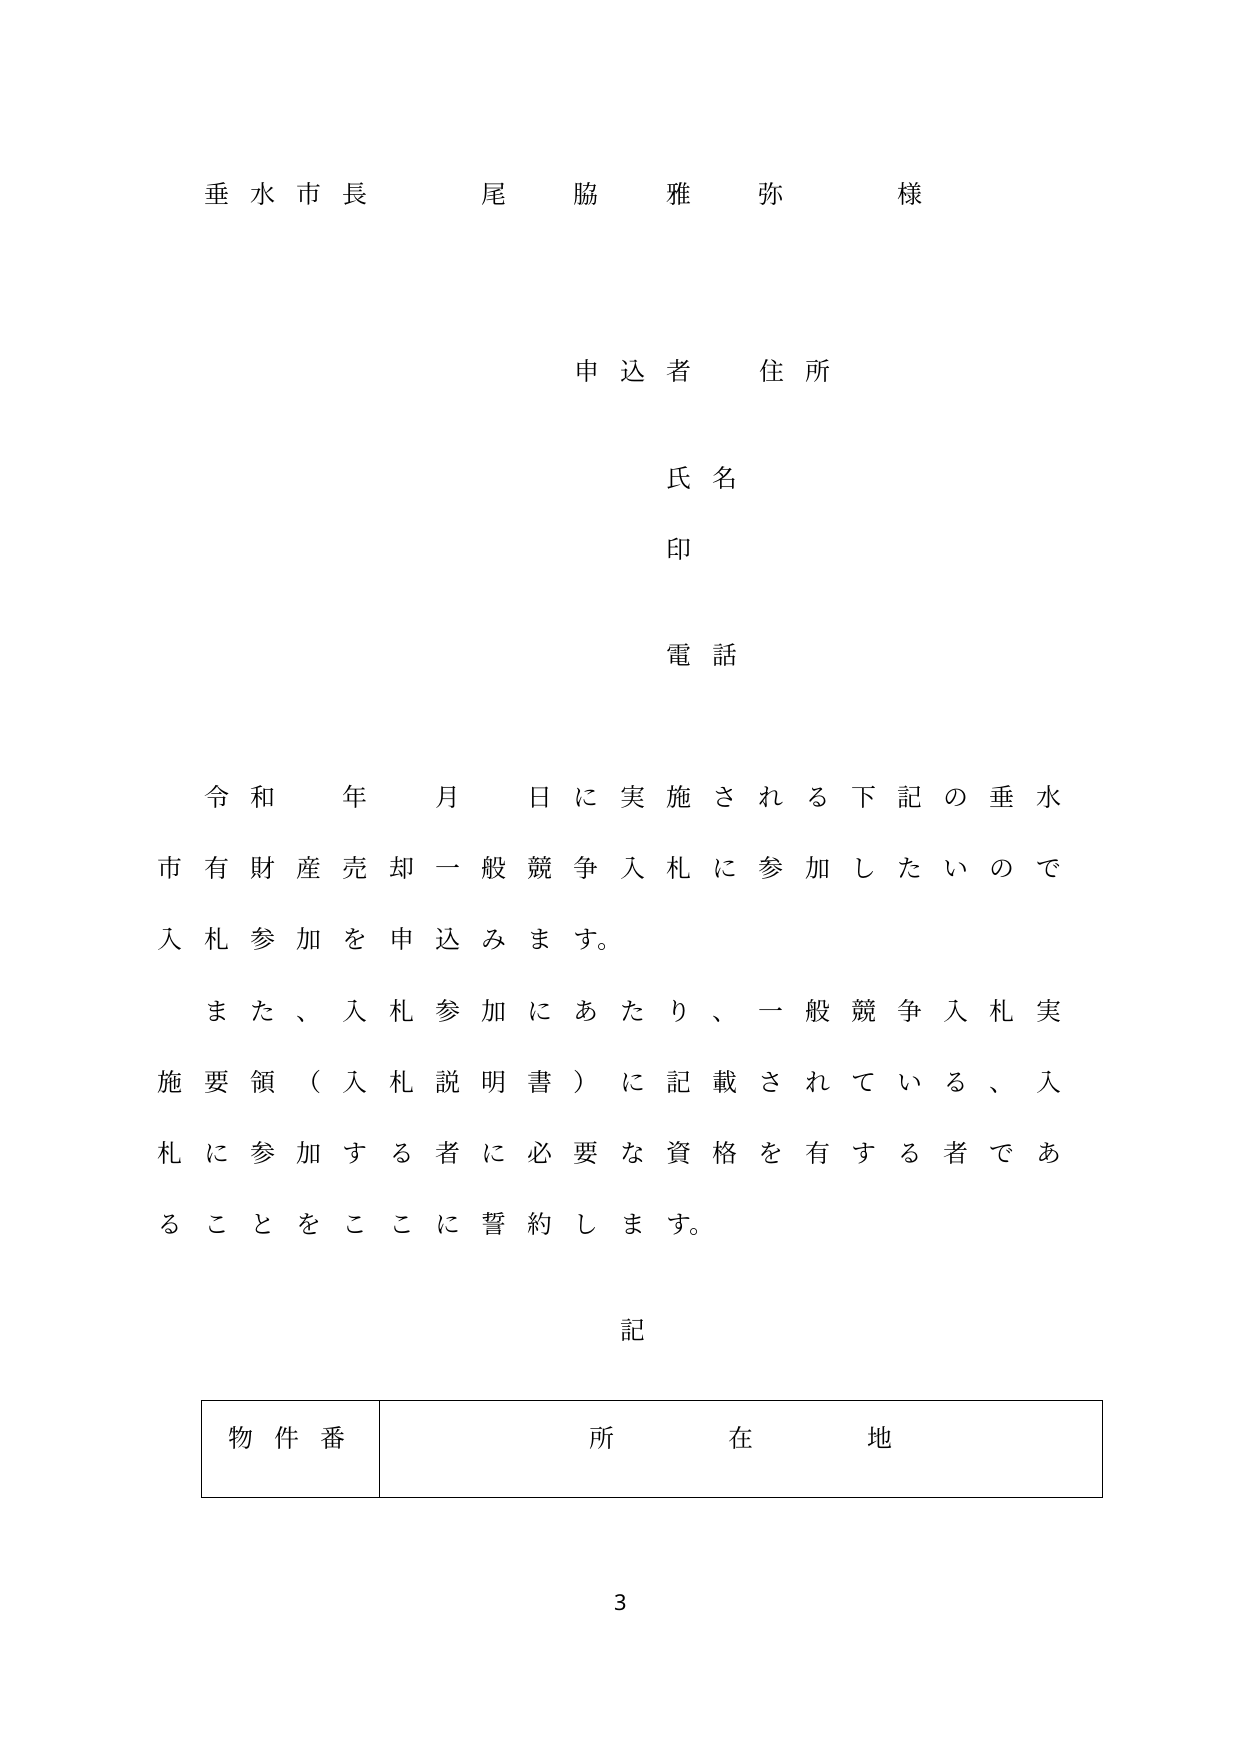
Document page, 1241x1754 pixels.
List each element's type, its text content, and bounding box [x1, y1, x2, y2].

text 電話 [650, 618, 1083, 689]
text 垂水市長 尾 脇 雅 弥 様 [158, 157, 1083, 228]
text また、入札参加にあたり、一般競争入札実施要領（入札説明書）に記載されている、入札に参加する者に必要な資格を有する者であることをここに誓約します。 [158, 974, 1083, 1258]
table_header 所 在 地 [380, 1401, 1102, 1497]
text 申込者 住所 [560, 334, 1083, 405]
table_header 物件番号 [202, 1401, 379, 1497]
text 氏名 印 [650, 441, 1083, 583]
text 令和 年 月 日に実施される下記の垂水市有財産売却一般競争入札に参加したいので、入札参加を申込みます。 [158, 761, 1083, 974]
text 記 [158, 1293, 1083, 1364]
